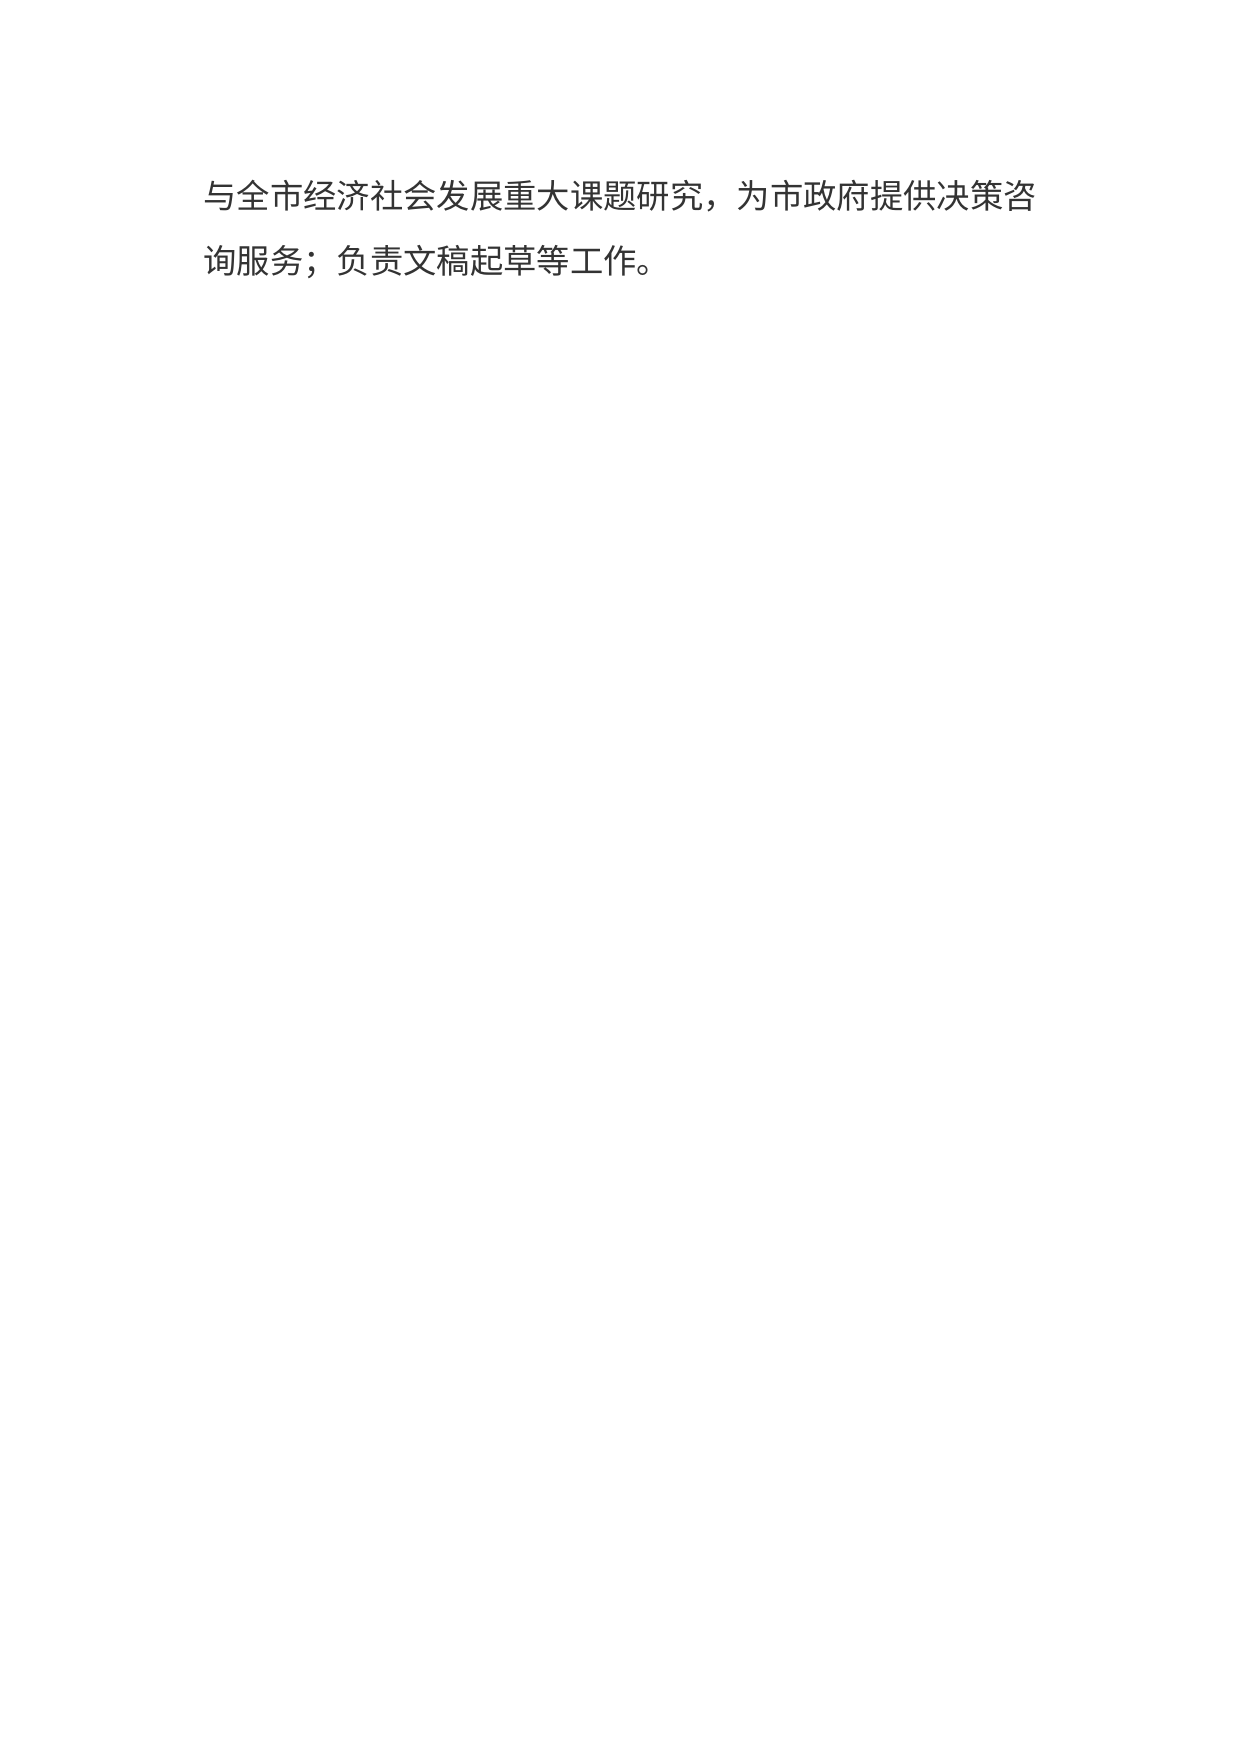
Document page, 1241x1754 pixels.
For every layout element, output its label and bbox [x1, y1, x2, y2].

text [203, 162, 1053, 292]
